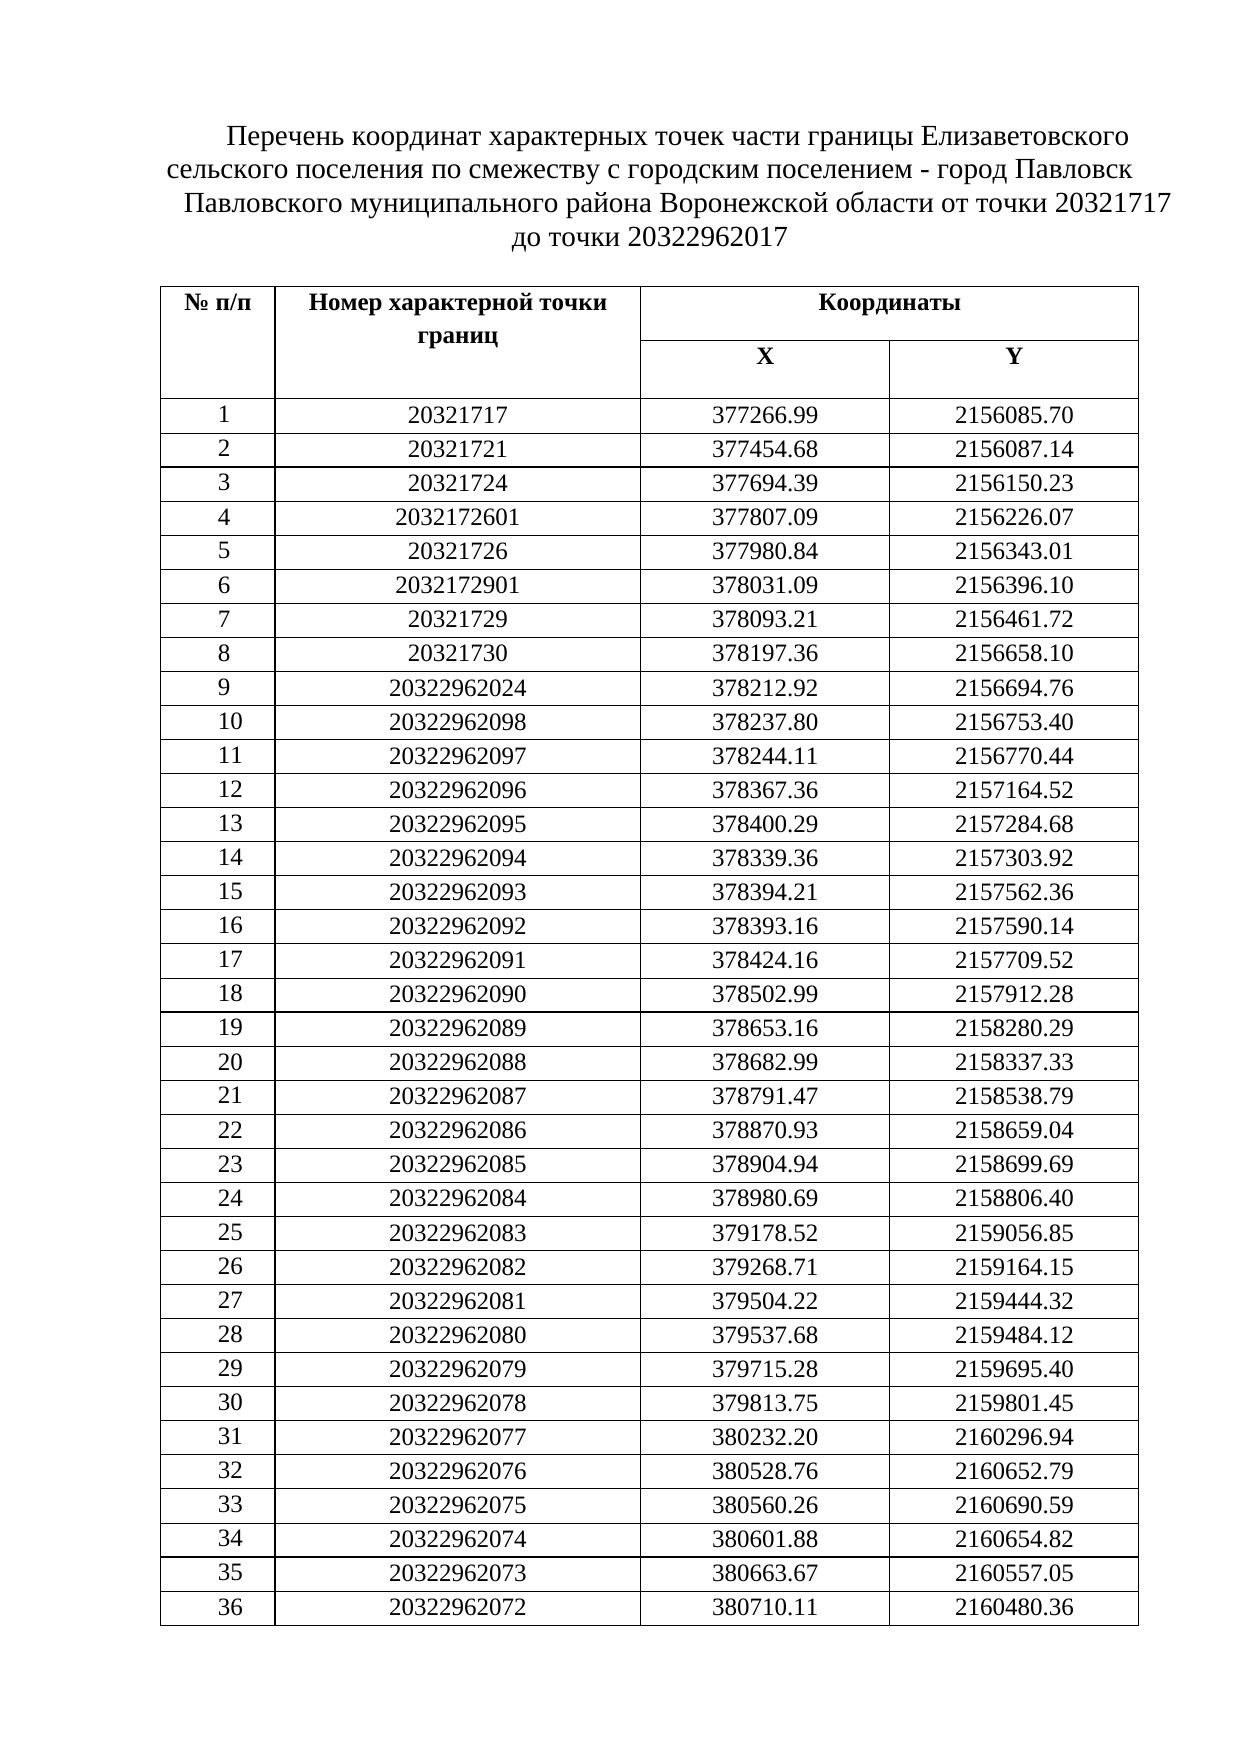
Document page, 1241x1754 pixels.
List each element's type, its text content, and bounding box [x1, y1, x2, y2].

table_cell 379504.22 [641, 1285, 889, 1318]
table_cell 378031.09 [641, 570, 889, 603]
table_cell 20321730 [276, 638, 640, 671]
table_cell 20322962086 [276, 1115, 640, 1148]
table_cell 2156087.14 [890, 434, 1138, 466]
table_cell 2157709.52 [890, 944, 1138, 977]
table_cell 378653.16 [641, 1013, 889, 1046]
table_cell 2156085.70 [890, 399, 1138, 432]
table_cell 378212.92 [641, 672, 889, 705]
table_cell [161, 502, 274, 534]
table_cell [161, 1149, 274, 1182]
table_cell 378367.36 [641, 774, 889, 807]
table_cell 378393.16 [641, 910, 889, 943]
table_cell [161, 842, 274, 875]
table_cell 378400.29 [641, 808, 889, 841]
table_header № п/п [161, 287, 274, 398]
table_cell 2160480.36 [890, 1592, 1138, 1624]
table_cell 377980.84 [641, 536, 889, 569]
table_cell 378980.69 [641, 1183, 889, 1216]
table_cell 378339.36 [641, 842, 889, 875]
table_cell 377454.68 [641, 434, 889, 466]
table_cell [161, 1558, 274, 1591]
table_cell [161, 468, 274, 501]
table_cell 2156694.76 [890, 672, 1138, 705]
table_cell 378904.94 [641, 1149, 889, 1182]
table_cell 380663.67 [641, 1558, 889, 1591]
table_cell 20322962073 [276, 1558, 640, 1591]
table_cell [161, 1251, 274, 1284]
table_cell 378237.80 [641, 706, 889, 739]
table_cell 2157562.36 [890, 876, 1138, 909]
table_cell [161, 1047, 274, 1079]
table_cell [161, 740, 274, 773]
table_cell 20322962077 [276, 1421, 640, 1454]
table_cell 2158538.79 [890, 1081, 1138, 1114]
table_cell 2159484.12 [890, 1319, 1138, 1352]
table_cell 2160690.59 [890, 1489, 1138, 1522]
table_cell [161, 876, 274, 909]
table_cell [161, 1455, 274, 1488]
table_cell 20322962085 [276, 1149, 640, 1182]
table_cell 20322962079 [276, 1353, 640, 1386]
table_cell 20321724 [276, 468, 640, 501]
table_cell 2032172901 [276, 570, 640, 603]
table_cell 380232.20 [641, 1421, 889, 1454]
table_cell 2156396.10 [890, 570, 1138, 603]
table_cell 20321721 [276, 434, 640, 466]
table_cell 20321726 [276, 536, 640, 569]
table_cell 378244.11 [641, 740, 889, 773]
table_cell 20322962075 [276, 1489, 640, 1522]
table_cell 2160557.05 [890, 1558, 1138, 1591]
table_cell [161, 1115, 274, 1148]
table_cell [161, 1013, 274, 1046]
table_cell [161, 1353, 274, 1386]
table_cell 20322962081 [276, 1285, 640, 1318]
table_cell 20322962097 [276, 740, 640, 773]
table_cell 377694.39 [641, 468, 889, 501]
table_cell 378093.21 [641, 604, 889, 637]
table_cell 20322962087 [276, 1081, 640, 1114]
text Павловского муниципального района Воронежской области от точки 20321717 до точки 20322962017 [118, 185, 1181, 252]
table_cell 20322962080 [276, 1319, 640, 1352]
table_cell 2159164.15 [890, 1251, 1138, 1284]
table_header Координаты [641, 287, 1138, 340]
table_cell 2160652.79 [890, 1455, 1138, 1488]
table_cell [161, 434, 274, 466]
table_cell [161, 706, 274, 739]
table_cell 2156658.10 [890, 638, 1138, 671]
table_cell 2160296.94 [890, 1421, 1138, 1454]
table_cell 2156150.23 [890, 468, 1138, 501]
table_cell 20322962078 [276, 1387, 640, 1420]
table_cell [161, 1217, 274, 1250]
table_cell 20322962076 [276, 1455, 640, 1488]
table_cell [161, 1081, 274, 1114]
table_cell 2158659.04 [890, 1115, 1138, 1148]
table_cell 2158699.69 [890, 1149, 1138, 1182]
table_cell [161, 774, 274, 807]
table_cell 2157303.92 [890, 842, 1138, 875]
table_cell [161, 638, 274, 671]
table_cell 378394.21 [641, 876, 889, 909]
table_header Номер характерной точки границ [276, 287, 640, 398]
table_cell 20322962090 [276, 979, 640, 1011]
table_cell [161, 1285, 274, 1318]
table_cell 380528.76 [641, 1455, 889, 1488]
table_cell 20322962072 [276, 1592, 640, 1624]
table_cell [161, 1592, 274, 1624]
table_cell 2032172601 [276, 502, 640, 534]
table_cell 2157164.52 [890, 774, 1138, 807]
table_cell [161, 1319, 274, 1352]
table_cell 378197.36 [641, 638, 889, 671]
table_cell 2158806.40 [890, 1183, 1138, 1216]
table_cell 2156753.40 [890, 706, 1138, 739]
table_cell [161, 1489, 274, 1522]
table_cell 20322962093 [276, 876, 640, 909]
table_cell 2160654.82 [890, 1524, 1138, 1556]
table_cell [161, 944, 274, 977]
table_cell 2158280.29 [890, 1013, 1138, 1046]
table_cell 2159801.45 [890, 1387, 1138, 1420]
table_cell [161, 604, 274, 637]
table_cell 20322962083 [276, 1217, 640, 1250]
table_cell 20322962092 [276, 910, 640, 943]
table_cell 20321729 [276, 604, 640, 637]
table_cell 20322962096 [276, 774, 640, 807]
table_cell 379715.28 [641, 1353, 889, 1386]
table_cell 20322962098 [276, 706, 640, 739]
table_cell 380560.26 [641, 1489, 889, 1522]
table_cell 2159056.85 [890, 1217, 1138, 1250]
table_cell 378424.16 [641, 944, 889, 977]
table_cell 20322962082 [276, 1251, 640, 1284]
table_cell X [641, 341, 889, 398]
table_cell 20322962089 [276, 1013, 640, 1046]
table_cell 20322962074 [276, 1524, 640, 1556]
table_cell 20322962084 [276, 1183, 640, 1216]
table_cell 2157590.14 [890, 910, 1138, 943]
table_cell [161, 979, 274, 1011]
table_cell 20322962095 [276, 808, 640, 841]
table_cell 2159444.32 [890, 1285, 1138, 1318]
table_cell [161, 672, 274, 705]
table_cell 20322962024 [276, 672, 640, 705]
table_cell 378682.99 [641, 1047, 889, 1079]
table_cell Y [890, 341, 1138, 398]
table_cell [161, 570, 274, 603]
table_cell [161, 1421, 274, 1454]
table_cell 379268.71 [641, 1251, 889, 1284]
table_cell 2156226.07 [890, 502, 1138, 534]
table_cell 2156770.44 [890, 740, 1138, 773]
table_cell 20322962091 [276, 944, 640, 977]
table_cell 20321717 [276, 399, 640, 432]
table_cell [161, 808, 274, 841]
table_cell 2157912.28 [890, 979, 1138, 1011]
table_cell [161, 1183, 274, 1216]
table_cell 2156343.01 [890, 536, 1138, 569]
table_cell 379178.52 [641, 1217, 889, 1250]
table_cell [161, 1387, 274, 1420]
table_cell [161, 910, 274, 943]
table_cell 20322962094 [276, 842, 640, 875]
table_cell [161, 536, 274, 569]
text Перечень координат характерных точек части границы Елизаветовского сельского поселения по смежеству с городским поселением - город Павловск [118, 118, 1181, 185]
table_cell [161, 399, 274, 432]
table_cell 379537.68 [641, 1319, 889, 1352]
table_cell 380710.11 [641, 1592, 889, 1624]
table_cell 2157284.68 [890, 808, 1138, 841]
table_cell 20322962088 [276, 1047, 640, 1079]
table_cell 378870.93 [641, 1115, 889, 1148]
table_cell 380601.88 [641, 1524, 889, 1556]
table_cell 2156461.72 [890, 604, 1138, 637]
table_cell 378502.99 [641, 979, 889, 1011]
table_cell 379813.75 [641, 1387, 889, 1420]
table_cell 377807.09 [641, 502, 889, 534]
table_cell [161, 1524, 274, 1556]
table_cell 378791.47 [641, 1081, 889, 1114]
table_cell 2159695.40 [890, 1353, 1138, 1386]
table_cell 2158337.33 [890, 1047, 1138, 1079]
table_cell 377266.99 [641, 399, 889, 432]
